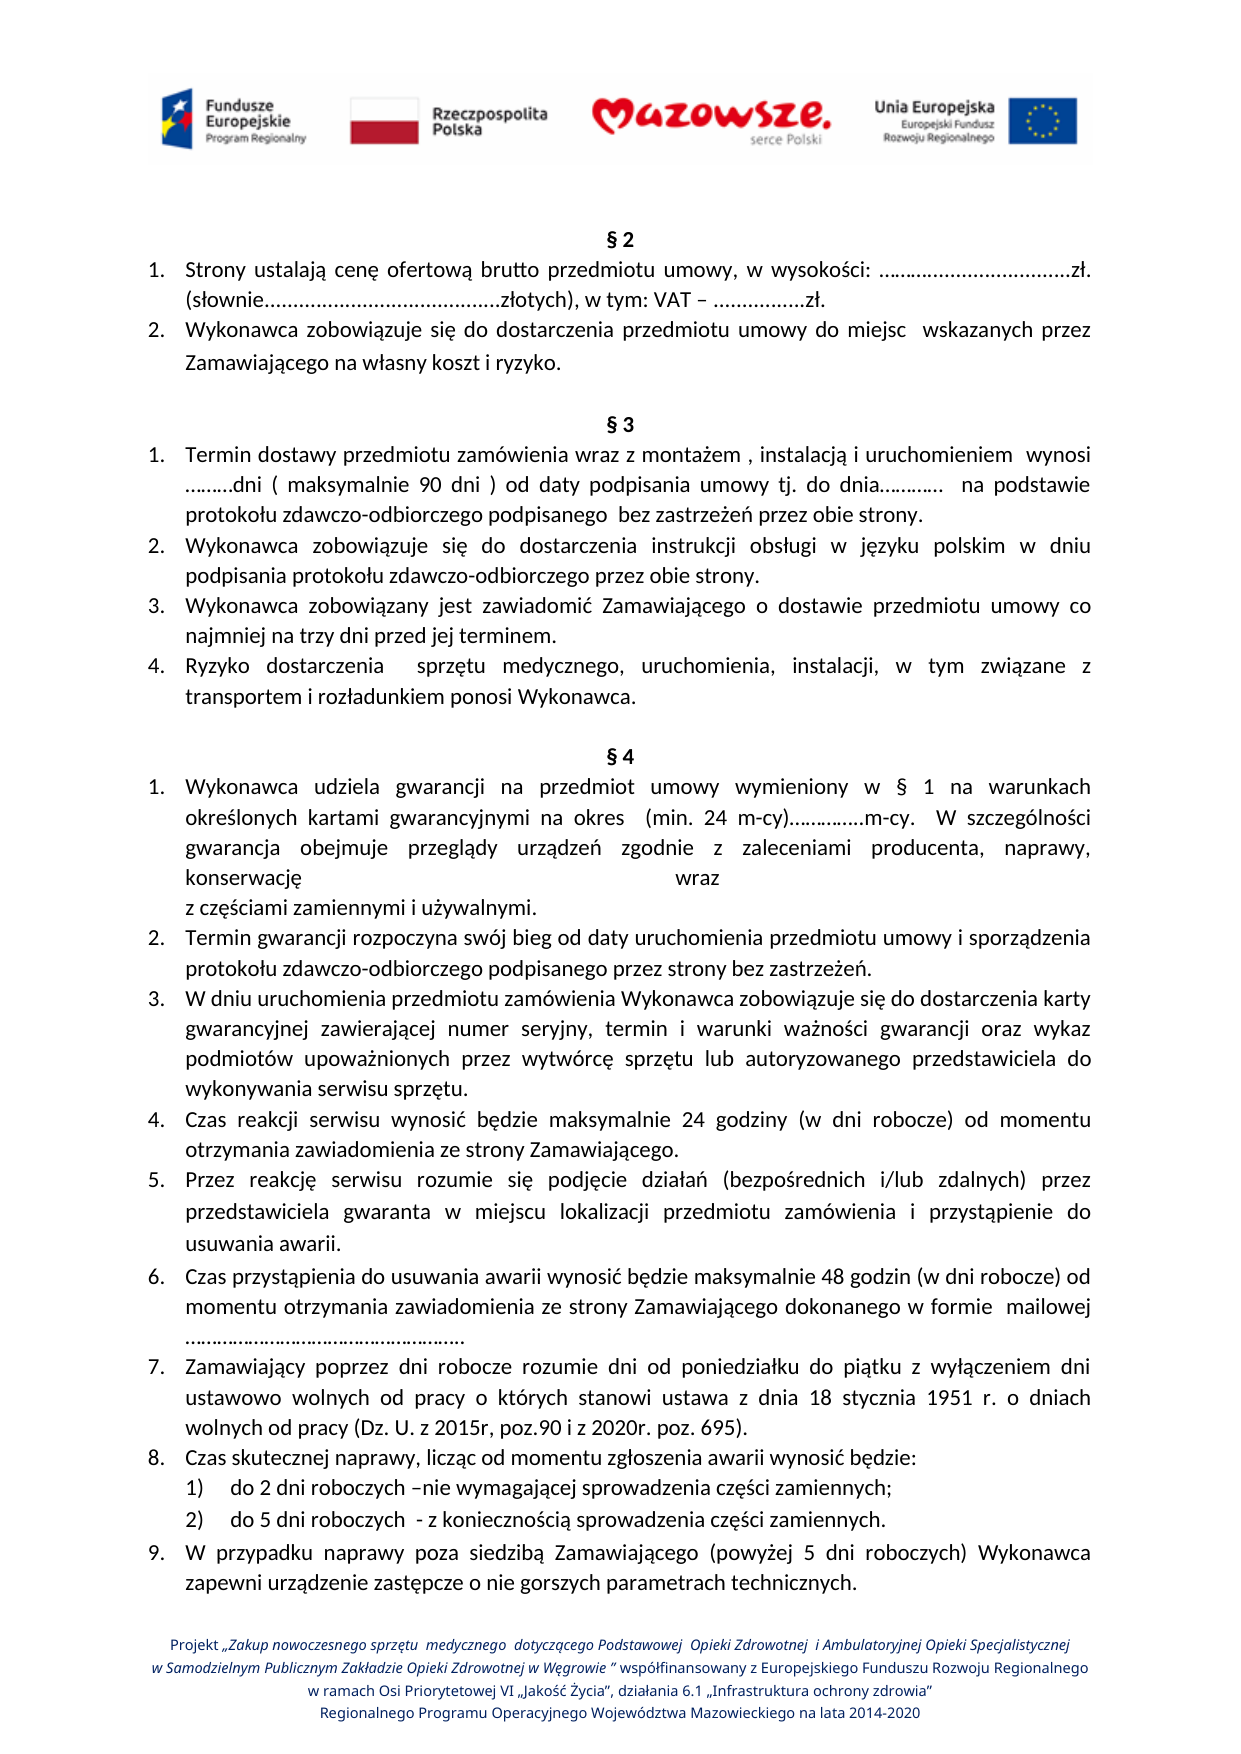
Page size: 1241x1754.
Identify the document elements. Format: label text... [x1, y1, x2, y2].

list Wykonawca zobowiązuje się do dostarczenia instrukcji obsługi w języku polskim w dniu podpisania protokołu zdawczo-odbiorczego przez obie strony. [148, 531, 1093, 589]
list W dniu uruchomienia przedmiotu zamówienia Wykonawca zobowiązuje się do dostarczenia karty gwarancyjnej zawierającej numer seryjny, termin i warunki ważności gwarancji oraz wykaz podmiotów upoważnionych przez wytwórcę sprzętu lub autoryzowanego przedstawiciela do wykonywania serwisu sprzętu. [148, 984, 1093, 1103]
list Czas reakcji serwisu wynosić będzie maksymalnie 24 godziny (w dni robocze) od momentu otrzymania zawiadomienia ze strony Zamawiającego. [148, 1105, 1093, 1163]
list do 2 dni roboczych –nie wymagającej sprowadzenia części zamiennych; [185, 1473, 1093, 1501]
list Termin gwarancji rozpoczyna swój bieg od daty uruchomienia przedmiotu umowy i sporządzenia protokołu zdawczo-odbiorczego podpisanego przez strony bez zastrzeżeń. [148, 923, 1093, 982]
list Strony ustalają cenę ofertową brutto przedmiotu umowy, w wysokości: ……….........................zł. (słownie.........................................złotych), w tym: VAT – ................zł. [148, 255, 1093, 313]
list do 5 dni roboczych - z koniecznością sprowadzenia części zamiennych. [185, 1505, 1093, 1533]
text § 3 [148, 410, 1093, 438]
list W przypadku naprawy poza siedzibą Zamawiającego (powyżej 5 dni roboczych) Wykonawca zapewni urządzenie zastępcze o nie gorszych parametrach technicznych. [148, 1538, 1093, 1596]
list Przez reakcję serwisu rozumie się podjęcie działań (bezpośrednich i/lub zdalnych) przez przedstawiciela gwaranta w miejscu lokalizacji przedmiotu zamówienia i przystąpienie do usuwania awarii. [148, 1165, 1093, 1258]
list Czas skutecznej naprawy, licząc od momentu zgłoszenia awarii wynosić będzie: [148, 1443, 1093, 1471]
list Czas przystąpienia do usuwania awarii wynosić będzie maksymalnie 48 godzin (w dni robocze) od momentu otrzymania zawiadomienia ze strony Zamawiającego dokonanego w formie mailowej …………………………………………….. [148, 1262, 1093, 1350]
text § 2 [148, 225, 1093, 253]
list Zamawiający poprzez dni robocze rozumie dni od poniedziałku do piątku z wyłączeniem dni ustawowo wolnych od pracy o których stanowi ustawa z dnia 18 stycznia 1951 r. o dniach wolnych od pracy (Dz. U. z 2015r, poz.90 i z 2020r. poz. 695). [148, 1352, 1093, 1441]
list Wykonawca zobowiązany jest zawiadomić Zamawiającego o dostawie przedmiotu umowy co najmniej na trzy dni przed jej terminem. [148, 591, 1093, 649]
list Termin dostawy przedmiotu zamówienia wraz z montażem , instalacją i uruchomieniem wynosi ………dni ( maksymalnie 90 dni ) od daty podpisania umowy tj. do dnia………… na podstawie protokołu zdawczo-odbiorczego podpisanego bez zastrzeżeń przez obie strony. [148, 440, 1093, 529]
picture [147, 73, 1093, 165]
list Wykonawca udziela gwarancji na przedmiot umowy wymieniony w § 1 na warunkach określonych kartami gwarancyjnymi na okres (min. 24 m-cy)…………..m-cy. W szczególności gwarancja obejmuje przeglądy urządzeń zgodnie z zaleceniami producenta, naprawy, konserwację wraz z częściami zamiennymi i używalnymi. [148, 772, 1093, 921]
text § 4 [148, 742, 1093, 770]
list Wykonawca zobowiązuje się do dostarczenia przedmiotu umowy do miejsc wskazanych przez Zamawiającego na własny koszt i ryzyko. [148, 315, 1093, 376]
list Ryzyko dostarczenia sprzętu medycznego, uruchomienia, instalacji, w tym związane z transportem i rozładunkiem ponosi Wykonawca. [148, 652, 1093, 710]
